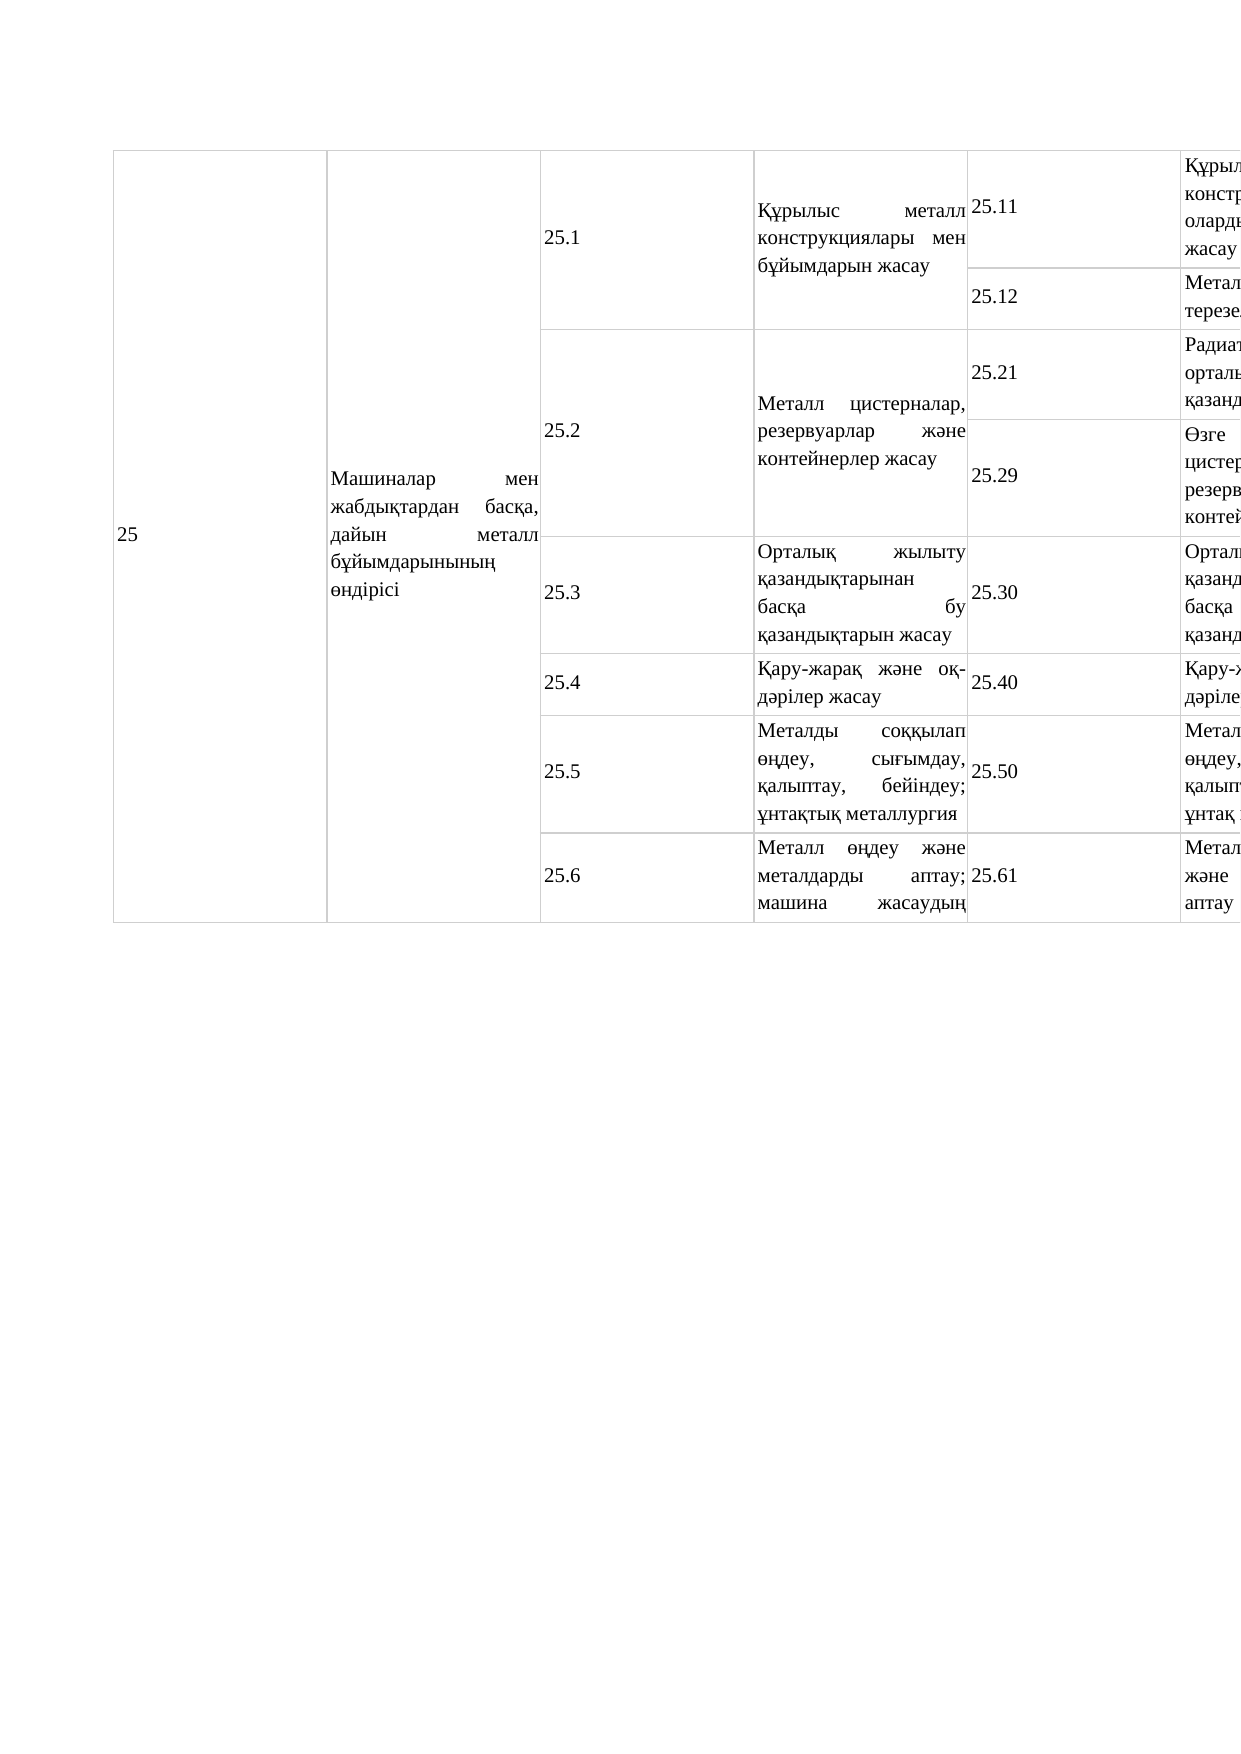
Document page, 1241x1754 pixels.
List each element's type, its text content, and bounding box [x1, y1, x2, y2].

table_cell 25.29 [968, 420, 1180, 536]
table_cell Өзге металл цистерналар, резервуарлар мен контейнерлер жасау [1181, 420, 1240, 536]
table_header 25 [114, 151, 326, 922]
table_cell 25.30 [968, 537, 1180, 653]
table_header Құрылыс металл конструкциялары мен олардың бөлшектерін жасау [1181, 151, 1240, 267]
table_cell Қару-жарақ және оқ-дәрілер жасау [1181, 654, 1240, 715]
table_cell Металдарды өңдеу және металдарды аптау [1181, 834, 1240, 922]
table_cell Металды соққылап өңдеу, сығымдау, қалыптау, бейіндеу; ұнтақтық металлургия [755, 716, 967, 832]
table_cell 25.3 [541, 537, 753, 653]
table_cell Қару-жарақ және оқ-дәрілер жасау [755, 654, 967, 715]
table_cell Орталық жылыту қазандықтарынан басқа бу қазандықтарын жасау [755, 537, 967, 653]
table_cell Радиаторлар мен орталық жылыту қазандықтарын жасау [1181, 330, 1240, 419]
table_cell Металл есіктер мен терезелер жасау [1181, 269, 1240, 329]
table_cell 25.2 [541, 330, 753, 536]
table_cell 25.21 [968, 330, 1180, 419]
table_cell Металды соққылап өңдеу, сығымдау, қалыптау, бейіндеу; ұнтақ металлургиясы [1181, 716, 1240, 832]
table_cell 25.5 [541, 716, 753, 832]
table_cell Орталық жылыту қазандықтарынан басқа бу қазандықтарын жасау [1181, 537, 1240, 653]
table_cell 25.6 [541, 834, 753, 922]
table_cell Металл өңдеу және металдарды аптау; машина жасаудың негізгі технологиялық процестері [755, 834, 967, 922]
table_header Машиналар мен жабдықтардан басқа, дайын металл бұйымдарынының өндірісі [328, 151, 540, 922]
table_header 25.11 [968, 151, 1180, 267]
table_cell Металл цистерналар, резервуарлар және контейнерлер жасау [755, 330, 967, 536]
table_cell 25.50 [968, 716, 1180, 832]
table_header 25.1 [541, 151, 753, 329]
table_cell 25.4 [541, 654, 753, 715]
table_header Құрылыс металл конструкциялары мен бұйымдарын жасау [755, 151, 967, 329]
table_cell 25.61 [968, 834, 1180, 922]
table_cell 25.40 [968, 654, 1180, 715]
table_cell 25.12 [968, 269, 1180, 329]
